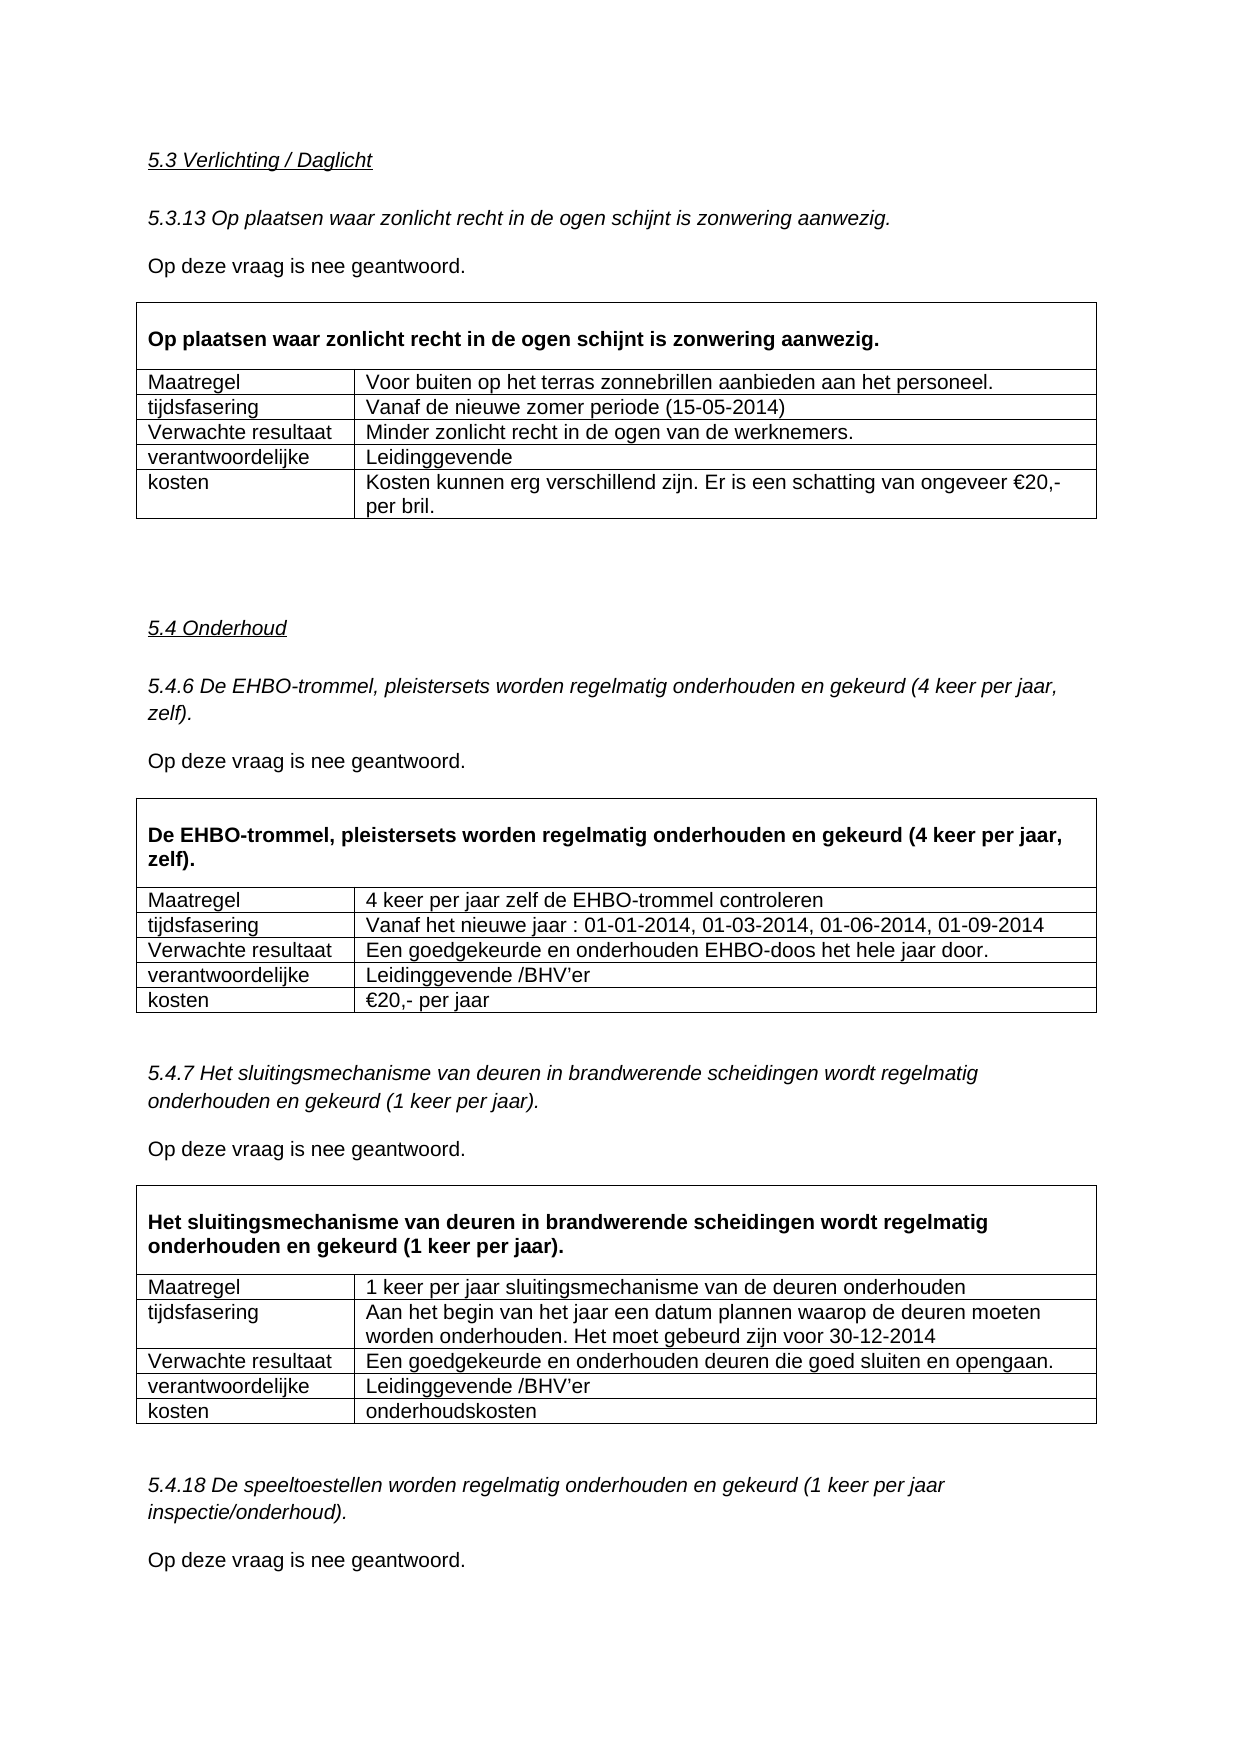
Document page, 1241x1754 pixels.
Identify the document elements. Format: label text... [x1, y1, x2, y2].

table_cell Leidinggevende [355, 445, 1096, 469]
table_cell kosten [137, 1399, 354, 1423]
table_header Op plaatsen waar zonlicht recht in de ogen schijnt is zonwering aanwezig. [137, 303, 1096, 369]
table_cell onderhoudskosten [355, 1399, 1096, 1423]
text Op deze vraag is nee geantwoord. [148, 749, 1093, 773]
table_cell Leidinggevende /BHV’er [355, 963, 1096, 987]
table_cell Vanaf de nieuwe zomer periode (15-05-2014) [355, 395, 1096, 419]
table_cell 4 keer per jaar zelf de EHBO-trommel controleren [355, 888, 1096, 912]
table_cell 1 keer per jaar sluitingsmechanisme van de deuren onderhouden [355, 1275, 1096, 1299]
table_cell Aan het begin van het jaar een datum plannen waarop de deuren moeten worden onderhouden. Het moet gebeurd zijn voor 30-12-2014 [355, 1300, 1096, 1348]
table_header Het sluitingsmechanisme van deuren in brandwerende scheidingen wordt regelmatig onderhouden en gekeurd (1 keer per jaar). [137, 1186, 1096, 1274]
table_cell Maatregel [137, 370, 354, 394]
text Op deze vraag is nee geantwoord. [148, 1548, 1093, 1572]
table_cell Vanaf het nieuwe jaar : 01-01-2014, 01-03-2014, 01-06-2014, 01-09-2014 [355, 913, 1096, 937]
text 5.4.6 De EHBO-trommel, pleistersets worden regelmatig onderhouden en gekeurd (4 keer per jaar, zelf). [148, 673, 1093, 725]
table_cell verantwoordelijke [137, 963, 354, 987]
table_cell Maatregel [137, 888, 354, 912]
text 5.3.13 Op plaatsen waar zonlicht recht in de ogen schijnt is zonwering aanwezig. [148, 206, 1093, 229]
subtitle 5.3 Verlichting / Daglicht [148, 148, 1093, 202]
table_cell €20,- per jaar [355, 988, 1096, 1012]
table_cell tijdsfasering [137, 1300, 354, 1348]
table_header De EHBO-trommel, pleistersets worden regelmatig onderhouden en gekeurd (4 keer per jaar, zelf). [137, 799, 1096, 887]
table_cell Een goedgekeurde en onderhouden deuren die goed sluiten en opengaan. [355, 1349, 1096, 1373]
table_cell kosten [137, 470, 354, 518]
table_cell Minder zonlicht recht in de ogen van de werknemers. [355, 420, 1096, 444]
table_cell kosten [137, 988, 354, 1012]
table_cell Kosten kunnen erg verschillend zijn. Er is een schatting van ongeveer €20,- per bril. [355, 470, 1096, 518]
table_cell tijdsfasering [137, 913, 354, 937]
table_cell verantwoordelijke [137, 445, 354, 469]
table_cell Verwachte resultaat [137, 1349, 354, 1373]
table_cell tijdsfasering [137, 395, 354, 419]
table_cell Verwachte resultaat [137, 420, 354, 444]
text 5.4.7 Het sluitingsmechanisme van deuren in brandwerende scheidingen wordt regelmatig onderhouden en gekeurd (1 keer per jaar). [148, 1061, 1093, 1112]
table_cell verantwoordelijke [137, 1374, 354, 1398]
table_cell Verwachte resultaat [137, 938, 354, 962]
text Op deze vraag is nee geantwoord. [148, 254, 1093, 278]
text Op deze vraag is nee geantwoord. [148, 1137, 1093, 1161]
subtitle 5.4 Onderhoud [148, 615, 1093, 669]
table_cell Leidinggevende /BHV’er [355, 1374, 1096, 1398]
table_cell Voor buiten op het terras zonnebrillen aanbieden aan het personeel. [355, 370, 1096, 394]
table_cell Een goedgekeurde en onderhouden EHBO-doos het hele jaar door. [355, 938, 1096, 962]
table_cell Maatregel [137, 1275, 354, 1299]
text 5.4.18 De speeltoestellen worden regelmatig onderhouden en gekeurd (1 keer per jaar inspectie/onderhoud). [148, 1472, 1093, 1524]
